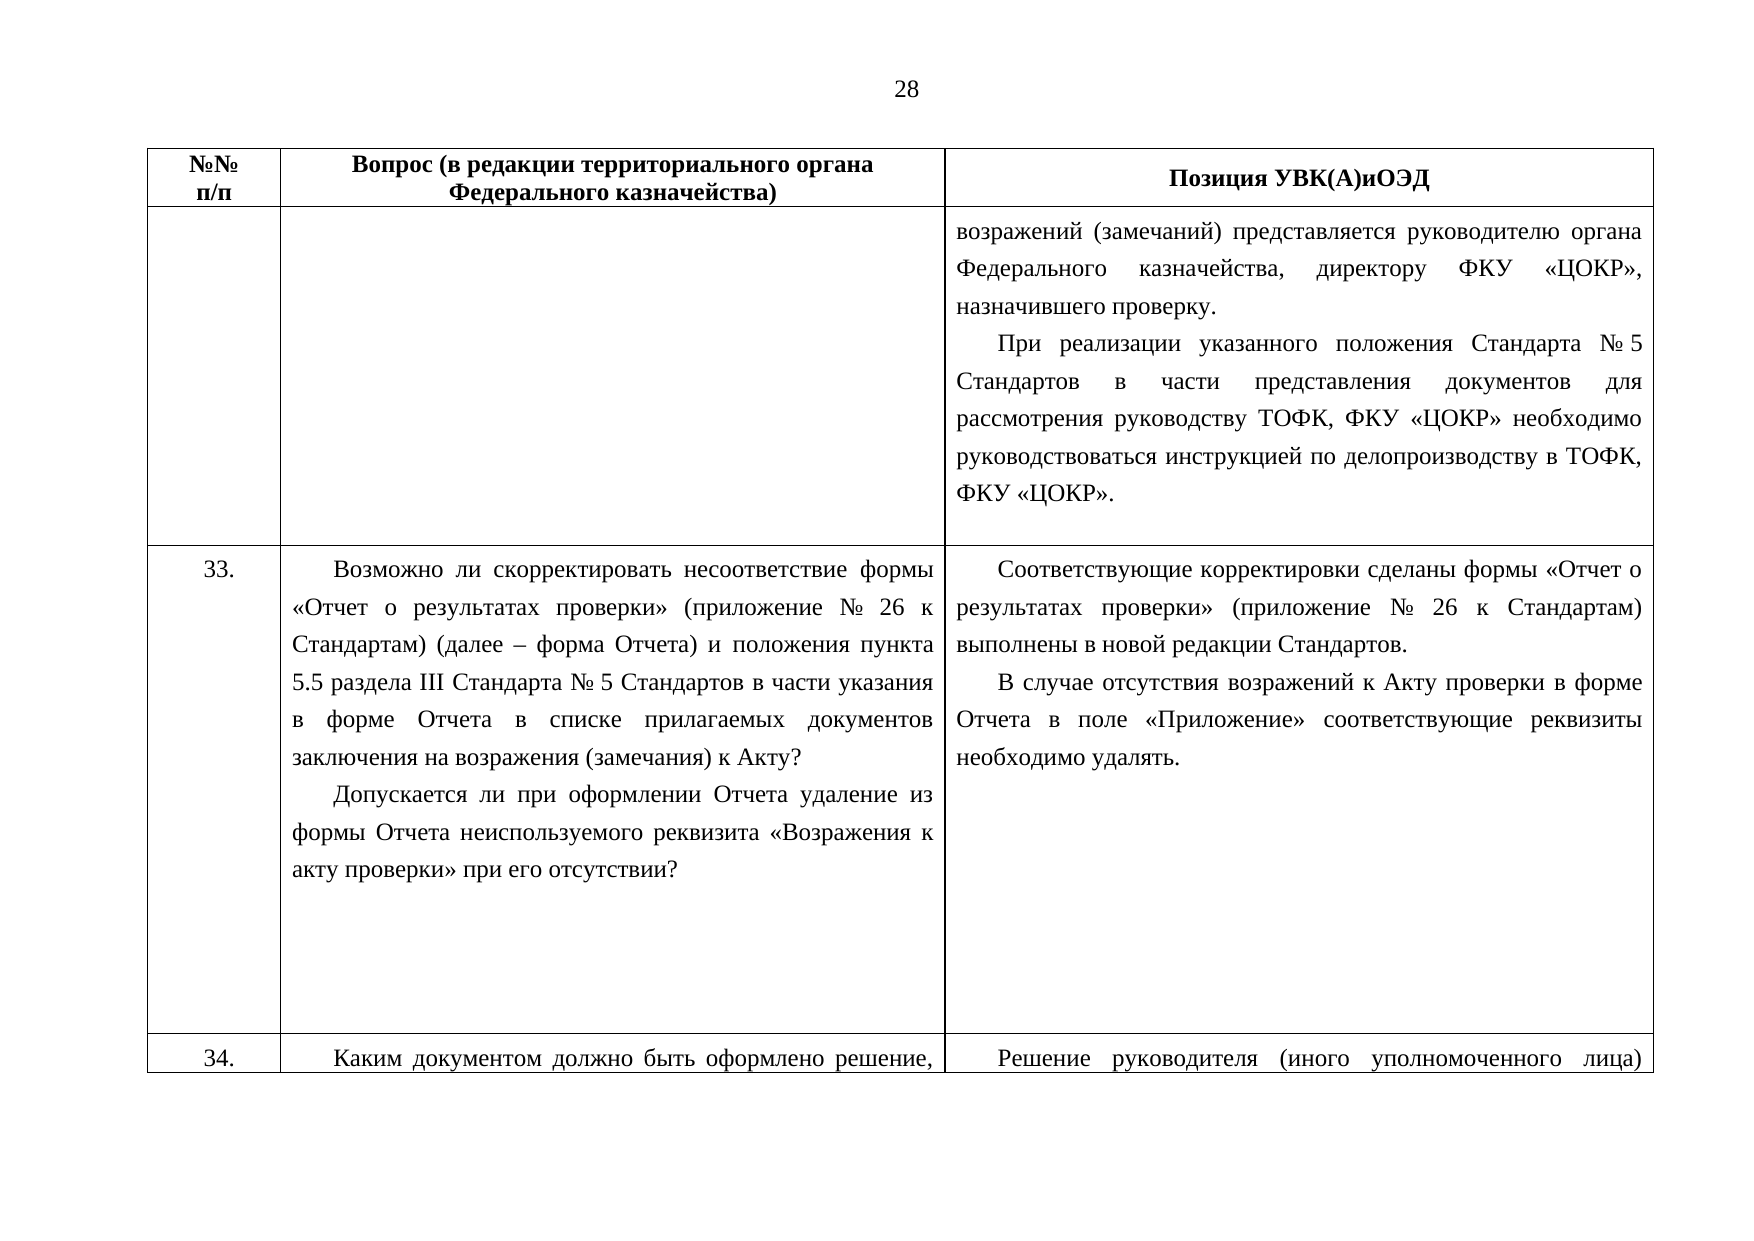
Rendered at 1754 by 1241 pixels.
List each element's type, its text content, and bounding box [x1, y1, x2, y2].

table_header №№ п/п [148, 149, 280, 206]
table_header Вопрос (в редакции территориального органа Федерального казначейства) [281, 149, 944, 206]
table_cell Возможно ли скорректировать несоответствие формы «Отчет о результатах проверки» (приложение № 26 к Стандартам) (далее – форма Отчета) и положения пункта 5.5 раздела III Стандарта № 5 Стандартов в части указания в форме Отчета в списке прилагаемых документов заключения на возражения (замечания) к Акту? Допускается ли при оформлении Отчета удаление из формы Отчета неиспользуемого реквизита «Возражения к акту проверки» при его отсутствии? [281, 546, 944, 1033]
table_cell [148, 207, 280, 545]
table_cell Соответствующие корректировки сделаны формы «Отчет о результатах проверки» (приложение № 26 к Стандартам) выполнены в новой редакции Стандартов. В случае отсутствия возражений к Акту проверки в форме Отчета в поле «Приложение» соответствующие реквизиты необходимо удалять. [946, 546, 1653, 1033]
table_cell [281, 1034, 944, 1072]
table_cell [148, 1034, 280, 1072]
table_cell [946, 1034, 1653, 1072]
table_header Позиция УВК(А)иОЭД [946, 149, 1653, 206]
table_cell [946, 207, 1653, 545]
table_cell [148, 546, 280, 1033]
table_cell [281, 207, 944, 545]
